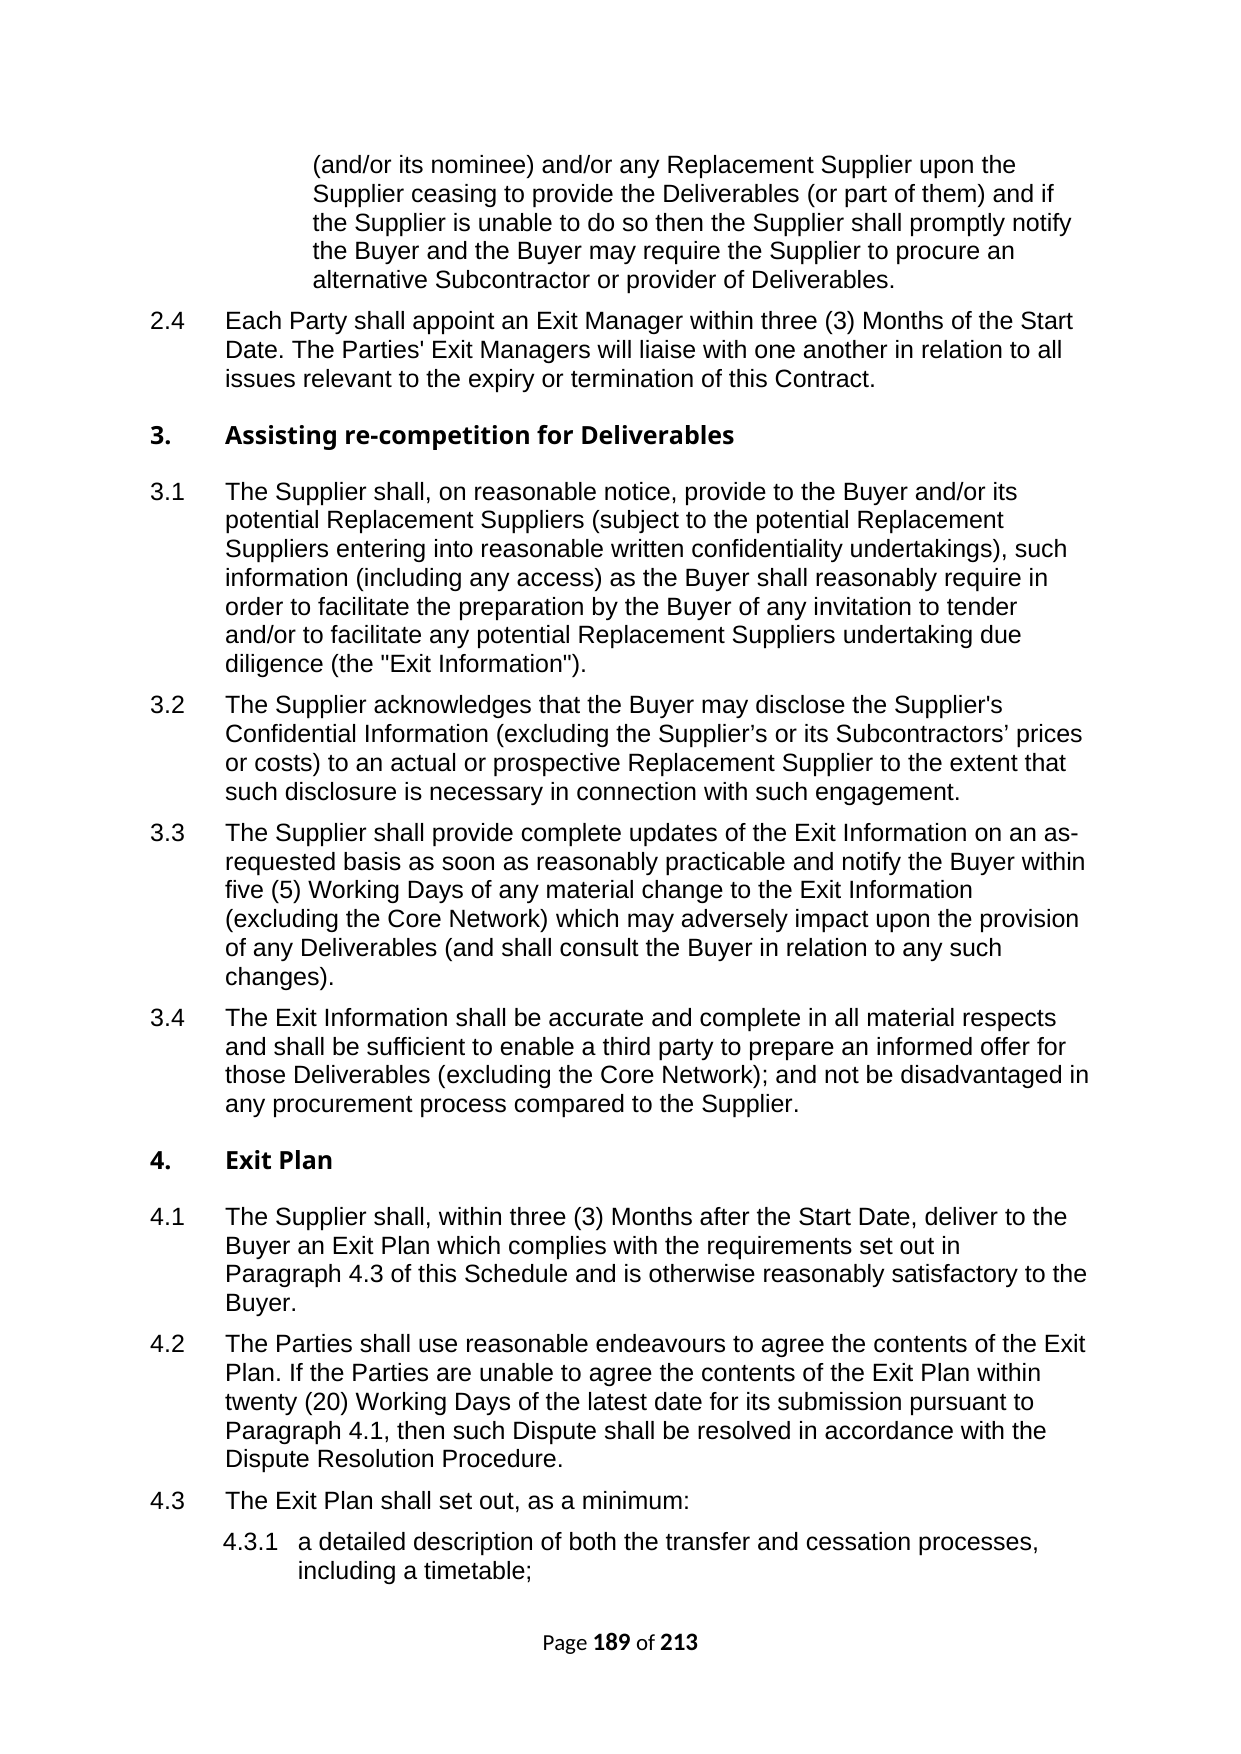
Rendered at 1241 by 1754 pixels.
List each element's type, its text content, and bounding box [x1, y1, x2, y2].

list Assisting re-competition for Deliverables [150, 417, 1090, 452]
list Exit Plan [150, 1143, 1090, 1177]
list a detailed description of both the transfer and cessation processes, including a timetable; [223, 1527, 1090, 1584]
list The Parties shall use reasonable endeavours to agree the contents of the Exit Plan. If the Parties are unable to agree the contents of the Exit Plan within twenty (20) Working Days of the latest date for its submission pursuant to Paragraph 4.1, then such Dispute shall be resolved in accordance with the Dispute Resolution Procedure. [150, 1329, 1090, 1473]
list The Exit Information shall be accurate and complete in all material respects and shall be sufficient to enable a third party to prepare an informed offer for those Deliverables (excluding the Core Network); and not be disadvantaged in any procurement process compared to the Supplier. [150, 1003, 1090, 1118]
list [237, 150, 1090, 294]
list Each Party shall appoint an Exit Manager within three (3) Months of the Start Date. The Parties' Exit Managers will liaise with one another in relation to all issues relevant to the expiry or termination of this Contract. [150, 306, 1090, 392]
list The Supplier shall, on reasonable notice, provide to the Buyer and/or its potential Replacement Suppliers (subject to the potential Replacement Suppliers entering into reasonable written confidentiality undertakings), such information (including any access) as the Buyer shall reasonably require in order to facilitate the preparation by the Buyer of any invitation to tender and/or to facilitate any potential Replacement Suppliers undertaking due diligence (the "Exit Information"). [150, 477, 1090, 678]
list The Supplier shall, within three (3) Months after the Start Date, deliver to the Buyer an Exit Plan which complies with the requirements set out in Paragraph 4.3 of this Schedule and is otherwise reasonably satisfactory to the Buyer. [150, 1202, 1090, 1317]
list The Supplier acknowledges that the Buyer may disclose the Supplier's Confidential Information (excluding the Supplier’s or its Subcontractors’ prices or costs) to an actual or prospective Replacement Supplier to the extent that such disclosure is necessary in connection with such engagement. [150, 690, 1090, 805]
list The Supplier shall provide complete updates of the Exit Information on an as-requested basis as soon as reasonably practicable and notify the Buyer within five (5) Working Days of any material change to the Exit Information (excluding the Core Network) which may adversely impact upon the provision of any Deliverables (and shall consult the Buyer in relation to any such changes). [150, 818, 1090, 990]
list The Exit Plan shall set out, as a minimum: [150, 1486, 1090, 1514]
